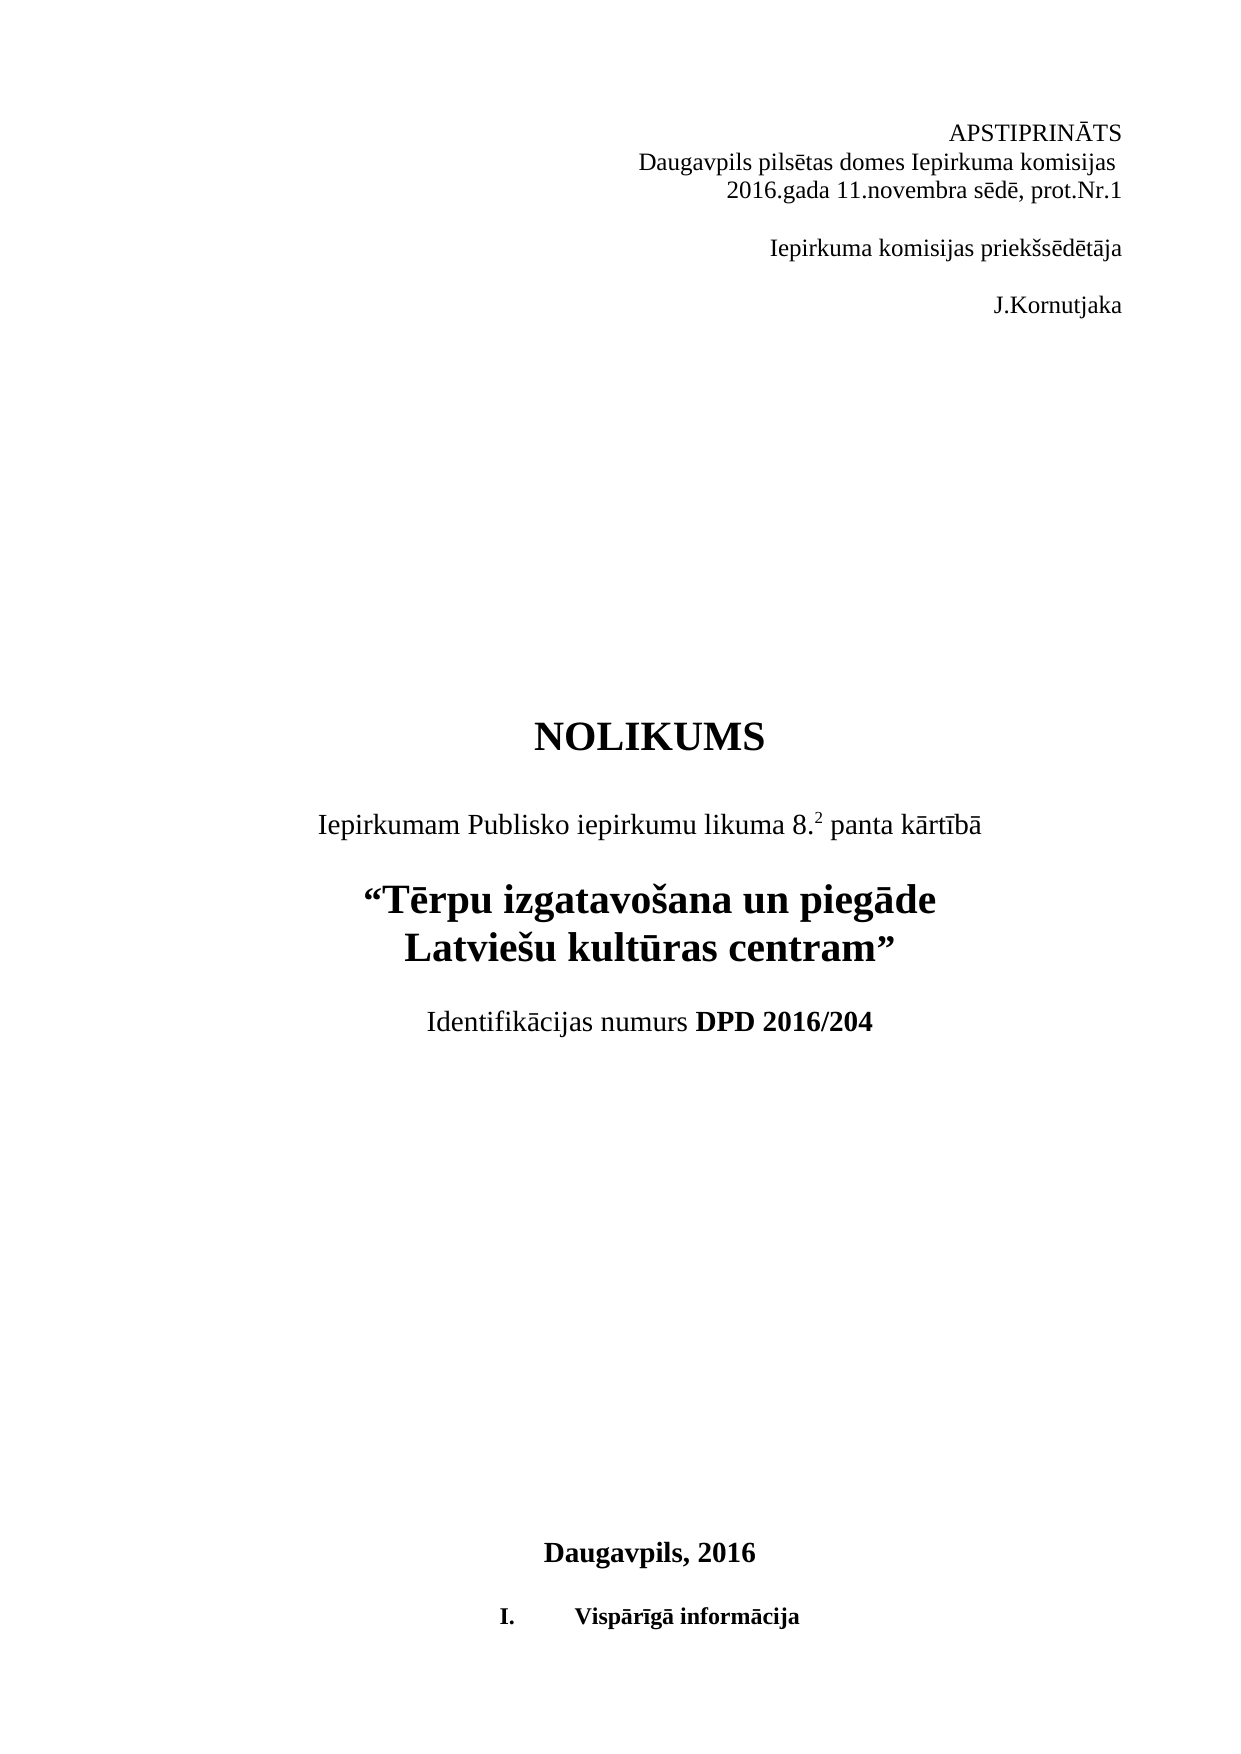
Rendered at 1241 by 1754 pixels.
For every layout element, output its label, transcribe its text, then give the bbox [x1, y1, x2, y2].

text Latviešu kultūras centram” [177, 922, 1122, 970]
text NOLIKUMS [177, 712, 1122, 759]
text Daugavpils, 2016 [177, 1535, 1122, 1568]
text Iepirkumam Publisko iepirkumu likuma 8.2 panta kārtībā [177, 807, 1122, 841]
text Iepirkuma komisijas priekšsēdētāja [177, 233, 1122, 262]
text Identifikācijas numurs DPD 2016/204 [177, 1004, 1122, 1037]
text J.Kornutjaka [177, 291, 1122, 319]
text “Tērpu izgatavošana un piegāde [177, 874, 1122, 922]
text apstiprinĀts Daugavpils pilsētas domes Iepirkuma komisijas 2016.gada 11.novembra sēdē, prot.Nr.1 [177, 118, 1122, 204]
list Vispārīgā informācija [177, 1602, 1122, 1630]
